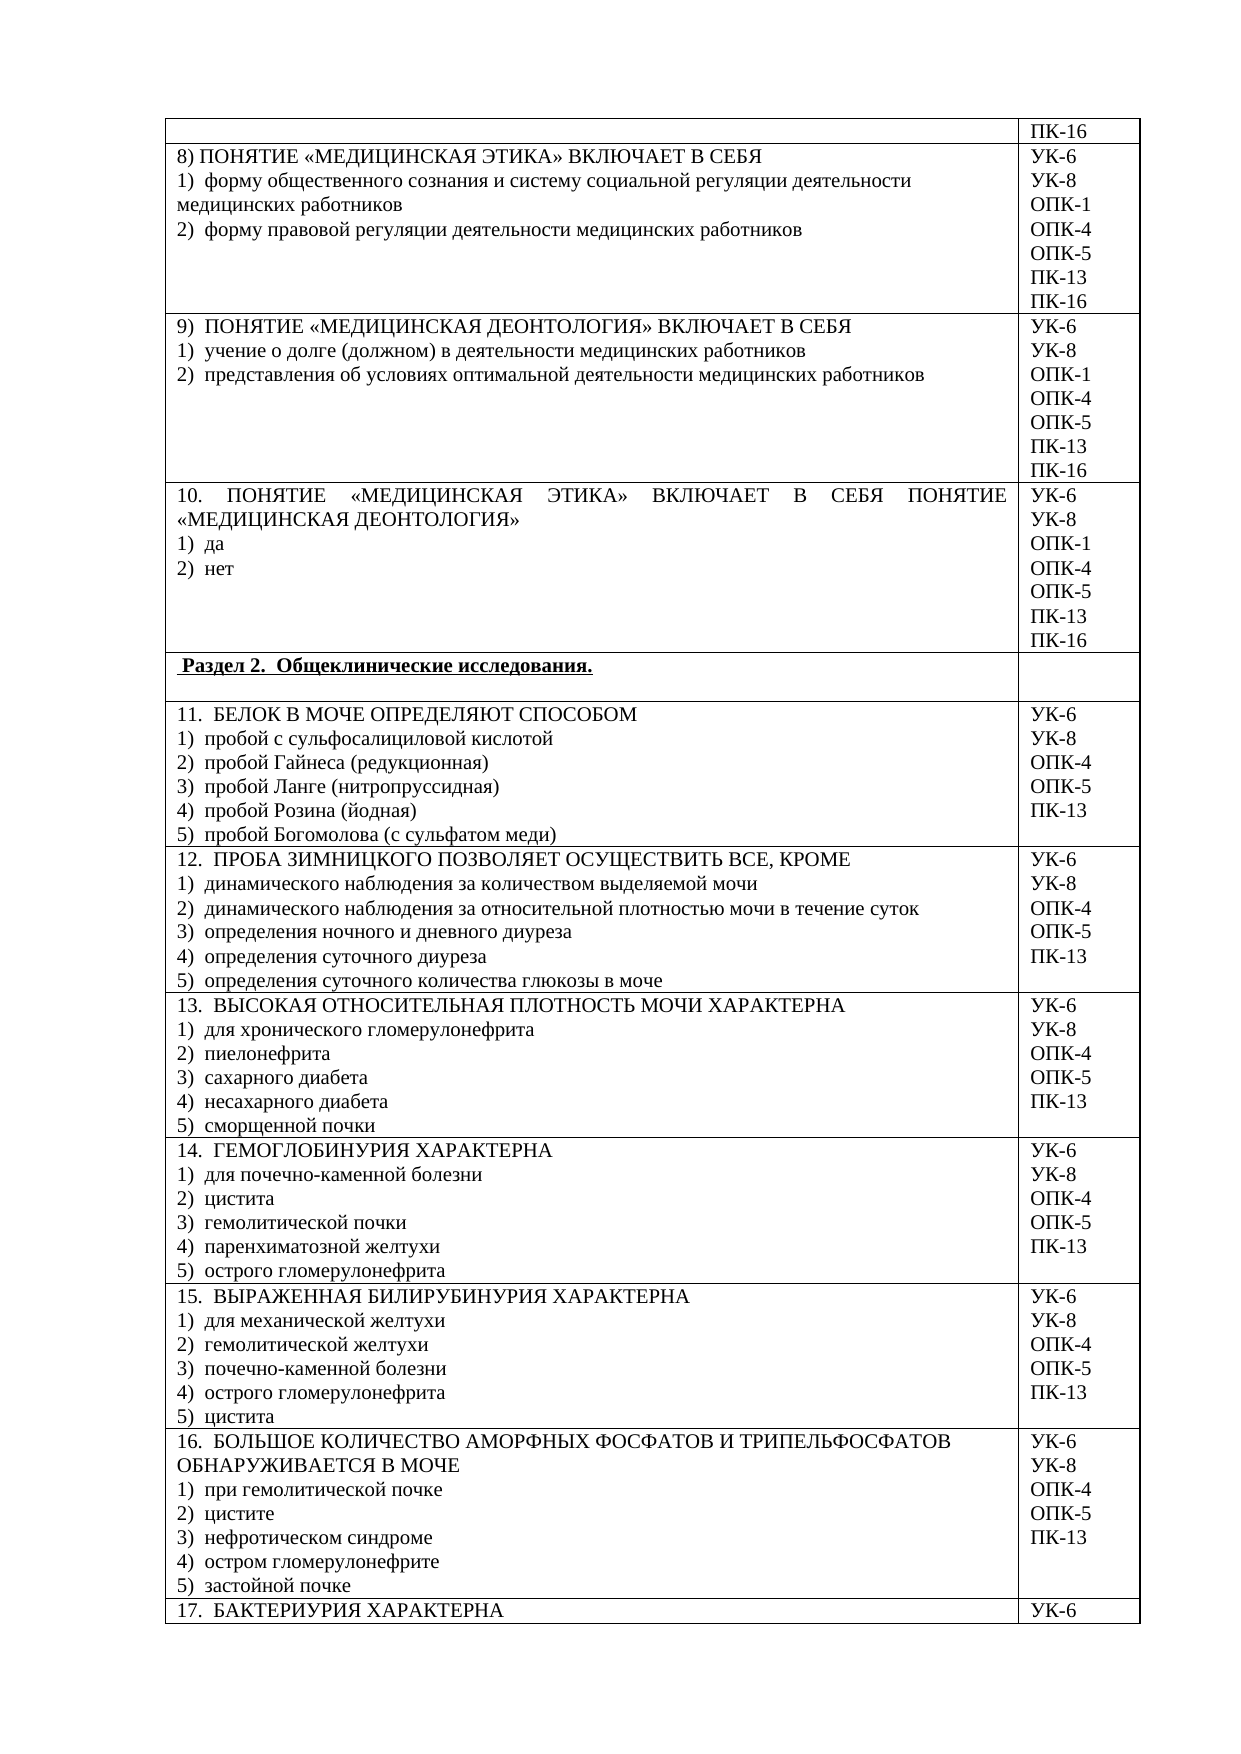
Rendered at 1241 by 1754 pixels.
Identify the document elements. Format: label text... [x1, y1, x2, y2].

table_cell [166, 119, 1018, 143]
table_cell УК-6 УК-8 ОПК-4 ОПК-5 ПК-13 [1019, 1429, 1139, 1597]
table_cell 9) ПОНЯТИЕ «МЕДИЦИНСКАЯ ДЕОНТОЛОГИЯ» ВКЛЮЧАЕТ В СЕБЯ 1) учение о долге (должном) в деятельности медицинских работников 2) представления об условиях оптимальной деятельности медицинских работников [166, 314, 1018, 482]
table_cell 14. ГЕМОГЛОБИНУРИЯ ХАРАКТЕРНА 1) для почечно-каменной болезни 2) цистита 3) гемолитической почки 4) паренхиматозной желтухи 5) острого гломерулонефрита [166, 1138, 1018, 1282]
table_cell УК-6 УК-8 ОПК-1 ОПК-4 ОПК-5 ПК-13 ПК-16 [1019, 483, 1139, 652]
table_cell УК-6 УК-8 ОПК-4 ОПК-5 ПК-13 [1019, 702, 1139, 846]
table_cell 15. ВЫРАЖЕННАЯ БИЛИРУБИНУРИЯ ХАРАКТЕРНА 1) для механической желтухи 2) гемолитической желтухи 3) почечно-каменной болезни 4) острого гломерулонефрита 5) цистита [166, 1284, 1018, 1428]
table_cell Раздел 2. Общеклинические исследования. [166, 653, 1018, 701]
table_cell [1019, 1599, 1139, 1622]
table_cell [166, 1599, 1018, 1622]
table_cell 13. ВЫСОКАЯ ОТНОСИТЕЛЬНАЯ ПЛОТНОСТЬ МОЧИ ХАРАКТЕРНА 1) для хронического гломерулонефрита 2) пиелонефрита 3) сахарного диабета 4) несахарного диабета 5) сморщенной почки [166, 993, 1018, 1137]
table_cell УК-6 УК-8 ОПК-4 ОПК-5 ПК-13 [1019, 1284, 1139, 1428]
table_cell 8) ПОНЯТИЕ «МЕДИЦИНСКАЯ ЭТИКА» ВКЛЮЧАЕТ В СЕБЯ 1) форму общественного сознания и систему социальной регуляции деятельности медицинских работников 2) форму правовой регуляции деятельности медицинских работников [166, 144, 1018, 313]
table_cell УК-6 УК-8 ОПК-1 ОПК-4 ОПК-5 ПК-13 ПК-16 [1019, 144, 1139, 313]
table_cell [1019, 653, 1139, 701]
table_cell 10. ПОНЯТИЕ «МЕДИЦИНСКАЯ ЭТИКА» ВКЛЮЧАЕТ В СЕБЯ ПОНЯТИЕ «МЕДИЦИНСКАЯ ДЕОНТОЛОГИЯ» 1) да 2) нет [166, 483, 1018, 652]
table_cell 11. БЕЛОК В МОЧЕ ОПРЕДЕЛЯЮТ СПОСОБОМ 1) пробой с сульфосалициловой кислотой 2) пробой Гайнеса (редукционная) 3) пробой Ланге (нитропруссидная) 4) пробой Розина (йодная) 5) пробой Богомолова (с сульфатом меди) [166, 702, 1018, 846]
table_cell 12. ПРОБА ЗИМНИЦКОГО ПОЗВОЛЯЕТ ОСУЩЕСТВИТЬ ВСЕ, КРОМЕ 1) динамического наблюдения за количеством выделяемой мочи 2) динамического наблюдения за относительной плотностью мочи в течение суток 3) определения ночного и дневного диуреза 4) определения суточного диуреза 5) определения суточного количества глюкозы в моче [166, 847, 1018, 992]
table_cell УК-6 УК-8 ОПК-1 ОПК-4 ОПК-5 ПК-13 ПК-16 [1019, 314, 1139, 482]
table_cell 16. БОЛЬШОЕ КОЛИЧЕСТВО АМОРФНЫХ ФОСФАТОВ И ТРИПЕЛЬФОСФАТОВ ОБНАРУЖИВАЕТСЯ В МОЧЕ 1) при гемолитической почке 2) цистите 3) нефротическом синдроме 4) остром гломерулонефрите 5) застойной почке [166, 1429, 1018, 1597]
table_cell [1019, 119, 1139, 143]
table_cell УК-6 УК-8 ОПК-4 ОПК-5 ПК-13 [1019, 847, 1139, 992]
table_cell УК-6 УК-8 ОПК-4 ОПК-5 ПК-13 [1019, 1138, 1139, 1282]
table_cell УК-6 УК-8 ОПК-4 ОПК-5 ПК-13 [1019, 993, 1139, 1137]
